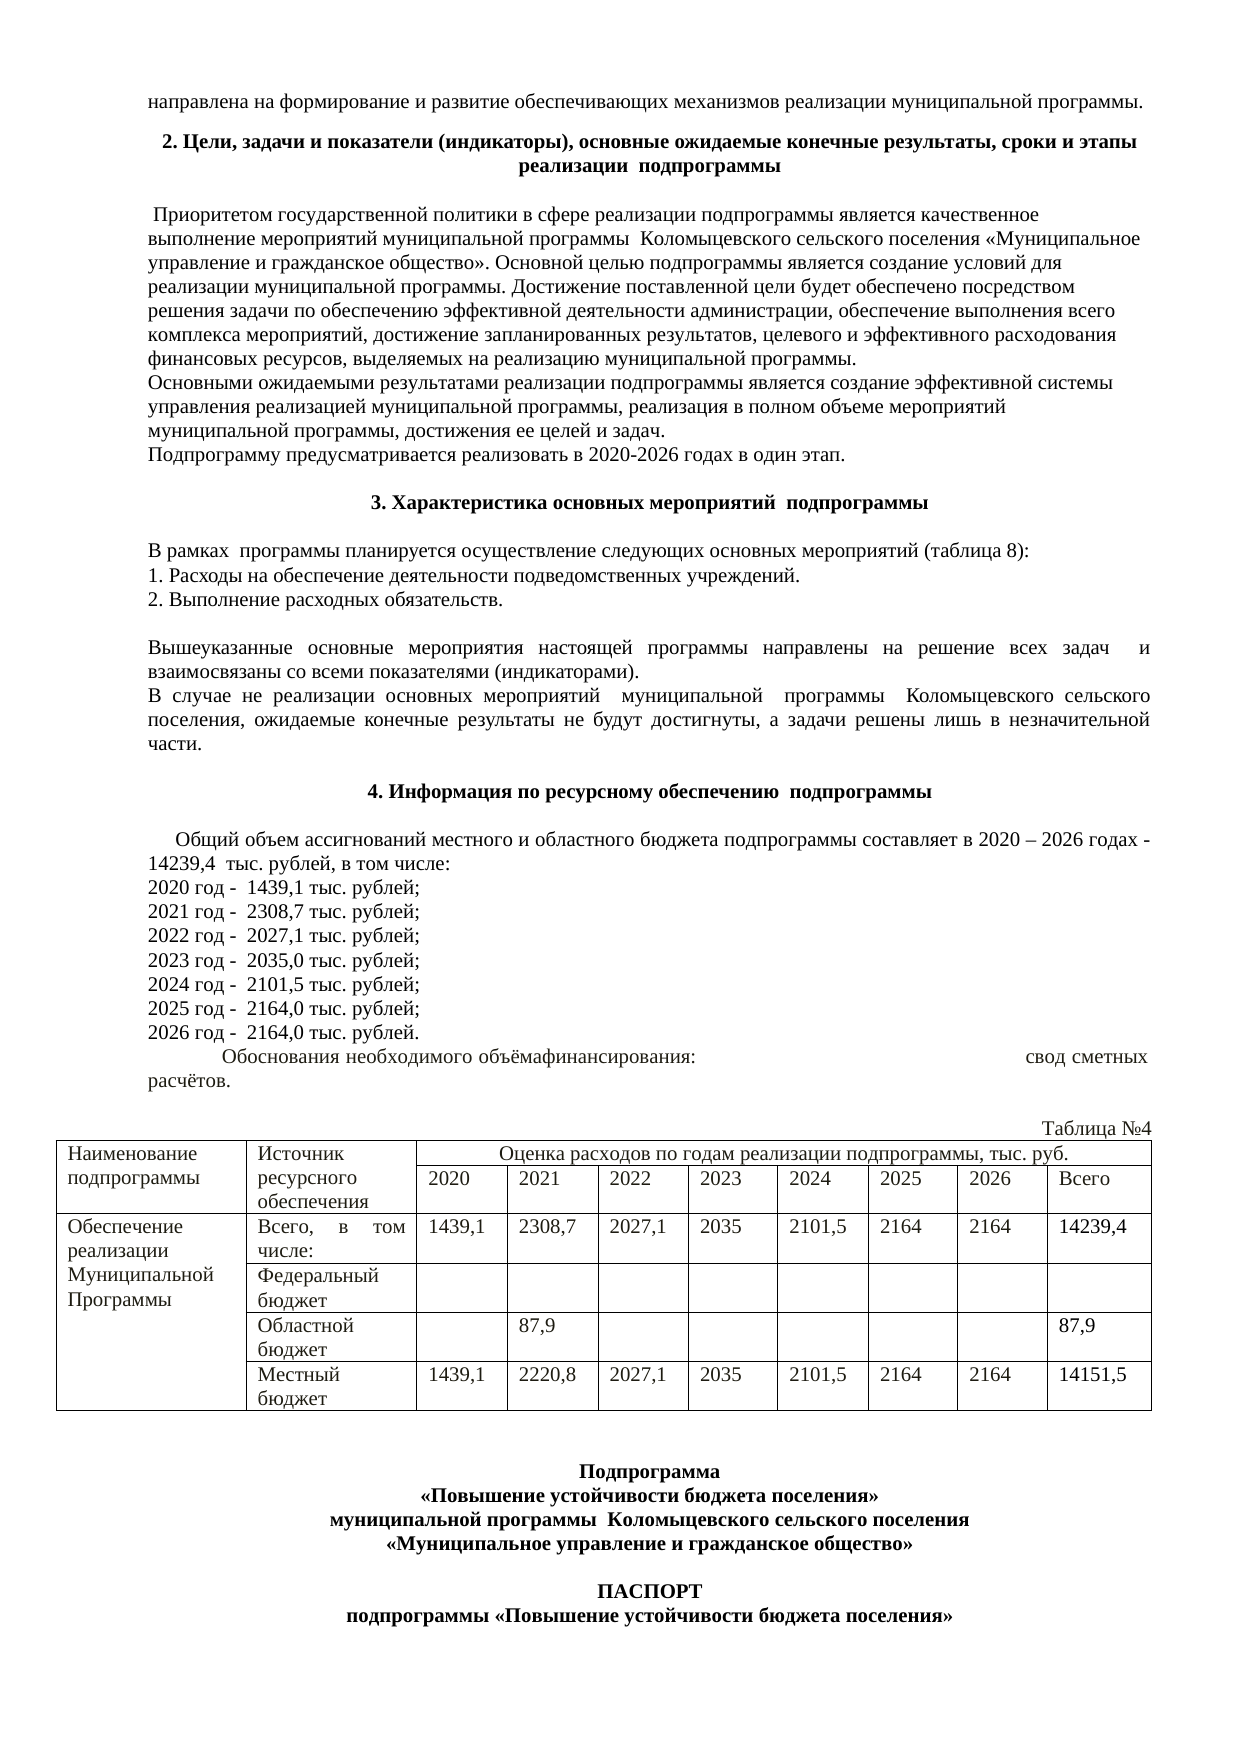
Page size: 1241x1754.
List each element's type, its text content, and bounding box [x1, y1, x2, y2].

table_cell 2101,5 [778, 1362, 868, 1410]
text ПАСПОРТ [148, 1579, 1152, 1603]
table_cell 87,9 [508, 1313, 598, 1361]
table_cell Обеспечение реализации Муниципальной Программы [57, 1214, 246, 1410]
text 2026 год - 2164,0 тыс. рублей. [148, 1020, 1152, 1044]
text 2024 год - 2101,5 тыс. рублей; [148, 972, 1152, 996]
text Основными ожидаемыми результатами реализации подпрограммы является создание эффективной системы управления реализацией муниципальной программы, реализация в полном объеме мероприятий муниципальной программы, достижения ее целей и задач. [148, 370, 1152, 442]
text 2022 год - 2027,1 тыс. рублей; [148, 923, 1152, 947]
table_cell 14239,4 [1048, 1214, 1151, 1262]
table_cell 2220,8 [508, 1362, 598, 1410]
table_cell [689, 1264, 777, 1312]
table_header Источник ресурсного обеспечения [247, 1141, 416, 1213]
table_cell 2027,1 [599, 1214, 688, 1262]
text 1. Расходы на обеспечение деятельности подведомственных учреждений. [148, 562, 1152, 587]
table_cell [508, 1264, 598, 1312]
table_cell 2024 [778, 1166, 868, 1213]
table_cell 2022 [599, 1166, 688, 1213]
text Вышеуказанные основные мероприятия настоящей программы направлены на решение всех задач и взаимосвязаны со всеми показателями (индикаторами). [148, 635, 1152, 683]
table_cell 2020 [417, 1166, 507, 1213]
table_cell 87,9 [1048, 1313, 1151, 1361]
table_cell Местный бюджет [247, 1362, 416, 1410]
table_cell 2164 [958, 1214, 1047, 1262]
table_cell [958, 1264, 1047, 1312]
table_cell 2164 [869, 1214, 957, 1262]
table_cell 1439,1 [417, 1362, 507, 1410]
table_cell 2027,1 [599, 1362, 688, 1410]
table_header Оценка расходов по годам реализации подпрограммы, тыс. руб. [417, 1141, 1151, 1165]
table_cell [689, 1313, 777, 1361]
table_cell 2164 [869, 1362, 957, 1410]
text 4. Информация по ресурсному обеспечению подпрограммы [148, 779, 1152, 803]
table_cell 2025 [869, 1166, 957, 1213]
text 2025 год - 2164,0 тыс. рублей; [148, 996, 1152, 1020]
table_cell 2026 [958, 1166, 1047, 1213]
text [148, 89, 1152, 113]
table_cell 2035 [689, 1362, 777, 1410]
table_cell Всего [1048, 1166, 1151, 1213]
text Обоснования необходимого объёмафинансирования: свод сметных расчётов. [148, 1044, 1152, 1092]
table_cell 1439,1 [417, 1214, 507, 1262]
table_cell [599, 1313, 688, 1361]
table_cell [869, 1313, 957, 1361]
table_cell [417, 1264, 507, 1312]
table_cell Федеральный бюджет [247, 1264, 416, 1312]
table_cell [599, 1264, 688, 1312]
table_cell 2035 [689, 1214, 777, 1262]
text «Повышение устойчивости бюджета поселения» [148, 1483, 1152, 1507]
table_cell [417, 1313, 507, 1361]
table_cell [778, 1264, 868, 1312]
text 2021 год - 2308,7 тыс. рублей; [148, 899, 1152, 923]
table_cell [958, 1313, 1047, 1361]
text муниципальной программы Коломыцевского сельского поселения [148, 1507, 1152, 1531]
text Подпрограмму предусматривается реализовать в 2020-2026 годах в один этап. [148, 442, 1152, 466]
text Приоритетом государственной политики в сфере реализации подпрограммы является качественное выполнение мероприятий муниципальной программы Коломыцевского сельского поселения «Муниципальное управление и гражданское общество». Основной целью подпрограммы является создание условий для реализации муниципальной программы. Достижение поставленной цели будет обеспечено посредством решения задачи по обеспечению эффективной деятельности администрации, обеспечение выполнения всего комплекса мероприятий, достижение запланированных результатов, целевого и эффективного расходования финансовых ресурсов, выделяемых на реализацию муниципальной программы. [148, 202, 1152, 370]
table_cell [778, 1313, 868, 1361]
text 2. Выполнение расходных обязательств. [148, 587, 1152, 611]
table_cell [869, 1264, 957, 1312]
text Подпрограмма [148, 1459, 1152, 1483]
text В случае не реализации основных мероприятий муниципальной программы Коломыцевского сельского поселения, ожидаемые конечные результаты не будут достигнуты, а задачи решены лишь в незначительной части. [148, 683, 1152, 755]
text 2. Цели, задачи и показатели (индикаторы), основные ожидаемые конечные результаты, сроки и этапы реализации подпрограммы [148, 129, 1152, 177]
text подпрограммы «Повышение устойчивости бюджета поселения» [148, 1603, 1152, 1627]
table_cell 2308,7 [508, 1214, 598, 1262]
table_cell 2164 [958, 1362, 1047, 1410]
text Общий объем ассигнований местного и областного бюджета подпрограммы составляет в 2020 – 2026 годах - 14239,4 тыс. рублей, в том числе: [148, 827, 1152, 875]
table_cell 2021 [508, 1166, 598, 1213]
text 2020 год - 1439,1 тыс. рублей; [148, 875, 1152, 899]
table_cell 2023 [689, 1166, 777, 1213]
text В рамках программы планируется осуществление следующих основных мероприятий (таблица 8): [148, 538, 1152, 562]
text Таблица №4 [148, 1116, 1152, 1140]
table_cell Всего, в том числе: [247, 1214, 416, 1262]
text 3. Характеристика основных мероприятий подпрограммы [148, 490, 1152, 514]
table_cell Областной бюджет [247, 1313, 416, 1361]
table_header Наименование подпрограммы [57, 1141, 246, 1213]
table_cell 2101,5 [778, 1214, 868, 1262]
table_cell 14151,5 [1048, 1362, 1151, 1410]
text «Муниципальное управление и гражданское общество» [148, 1531, 1152, 1555]
table_cell [1048, 1264, 1151, 1312]
text 2023 год - 2035,0 тыс. рублей; [148, 947, 1152, 972]
